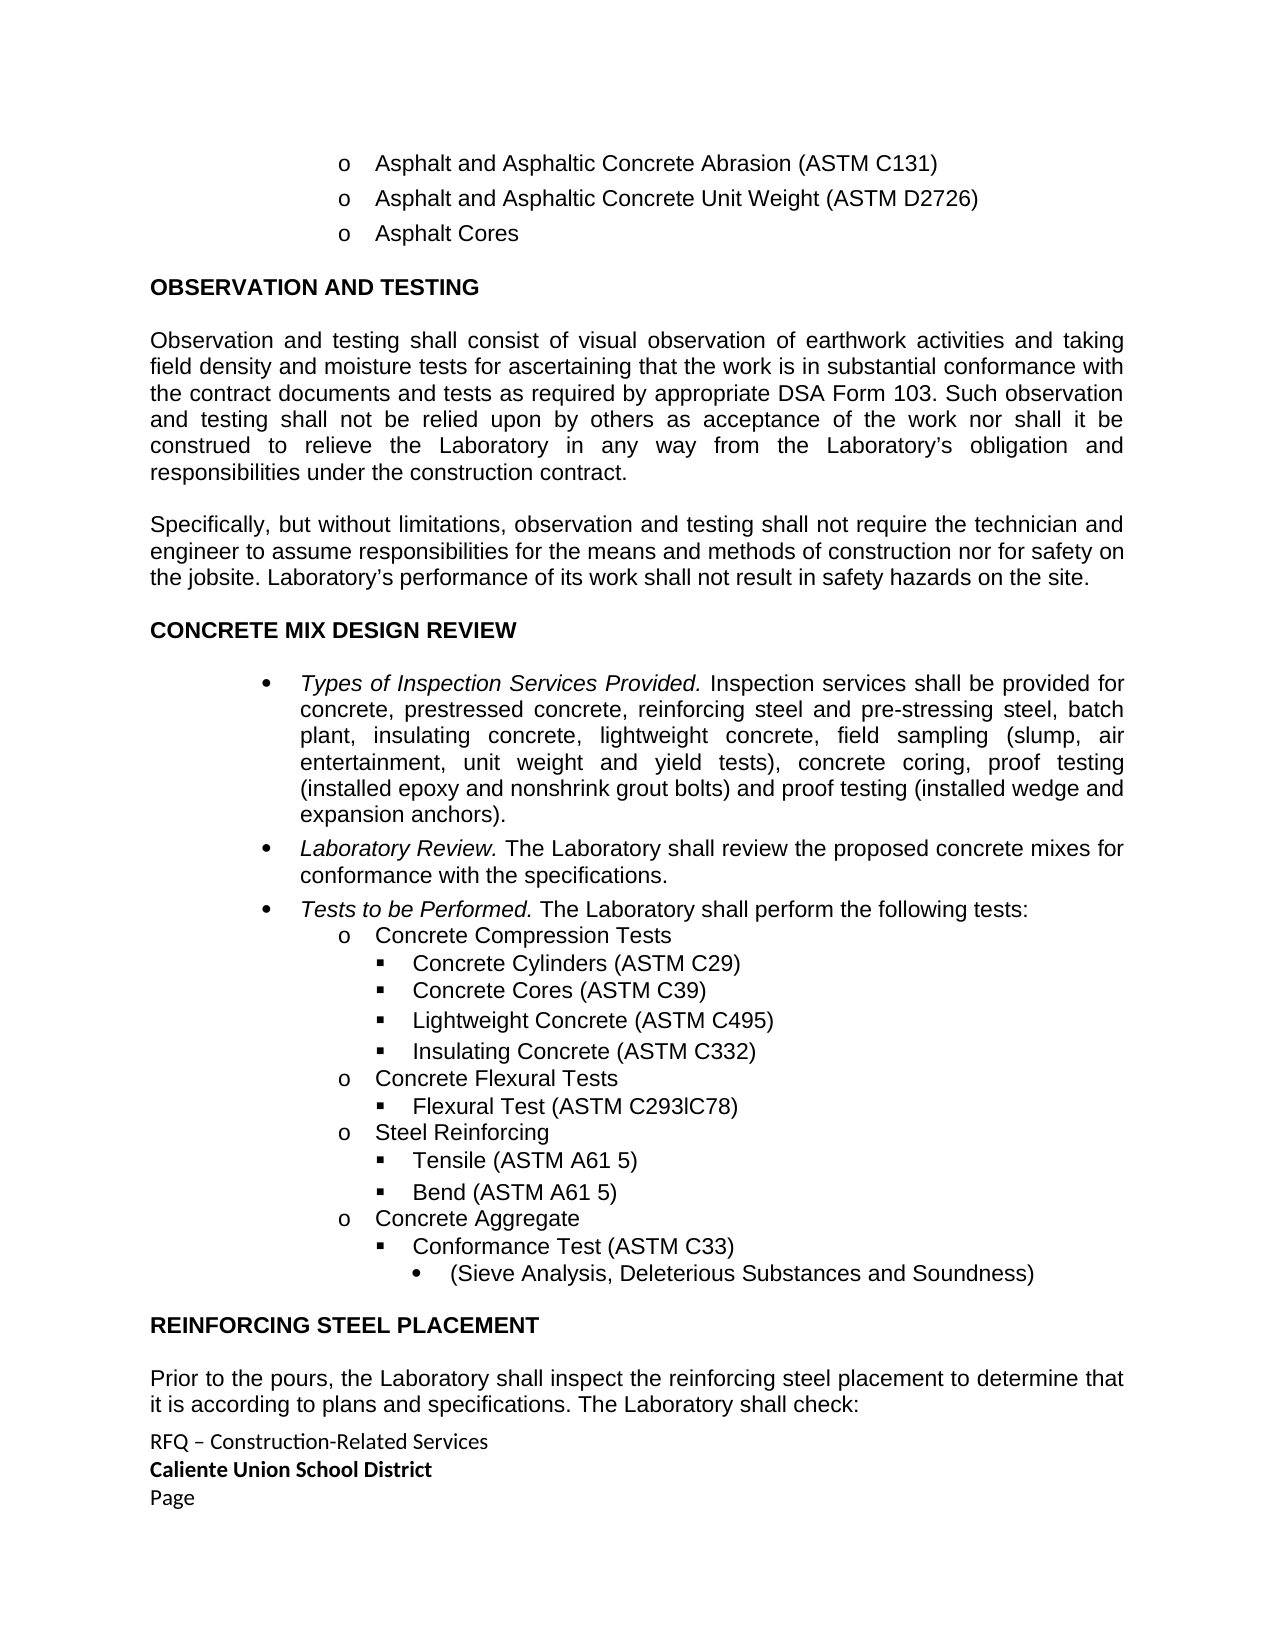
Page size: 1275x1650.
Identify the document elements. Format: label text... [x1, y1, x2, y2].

list Asphalt Cores [337, 219, 1125, 248]
list Lightweight Concrete (ASTM C495) [375, 1007, 1125, 1034]
list Asphalt and Asphaltic Concrete Unit Weight (ASTM D2726) [337, 185, 1125, 213]
list Tests to be Performed. The Laboratory shall perform the following tests: [262, 896, 1125, 922]
text Specifically, but without limitations, observation and testing shall not require the technician and engineer to assume responsibilities for the means and methods of construction nor for safety on the jobsite. Laboratory’s performance of its work shall not result in safety hazards on the site. [150, 511, 1125, 591]
list Steel Reinforcing [337, 1119, 1125, 1147]
list Tensile (ASTM A61 5) [375, 1147, 1125, 1174]
list Insulating Concrete (ASTM C332) [375, 1038, 1125, 1064]
list Concrete Compression Tests [337, 922, 1125, 950]
list Flexural Test (ASTM C293lC78) [375, 1093, 1125, 1119]
list Asphalt and Asphaltic Concrete Abrasion (ASTM C131) [337, 150, 1125, 178]
list Concrete Cylinders (ASTM C29) [375, 950, 1125, 977]
text CONCRETE MIX DESIGN REVIEW [150, 617, 1125, 643]
list Concrete Aggregate [337, 1205, 1125, 1233]
list Laboratory Review. The Laboratory shall review the proposed concrete mixes for conformance with the specifications. [262, 835, 1125, 888]
list (Sieve Analysis, Deleterious Substances and Soundness) [412, 1259, 1125, 1286]
list Bend (ASTM A61 5) [375, 1178, 1125, 1205]
list Types of Inspection Services Provided. Inspection services shall be provided for concrete, prestressed concrete, reinforcing steel and pre-stressing steel, batch plant, insulating concrete, lightweight concrete, field sampling (slump, air entertainment, unit weight and yield tests), concrete coring, proof testing (installed epoxy and nonshrink grout bolts) and proof testing (installed wedge and expansion anchors). [262, 669, 1125, 828]
text Observation and testing shall consist of visual observation of earthwork activities and taking field density and moisture tests for ascertaining that the work is in substantial conformance with the contract documents and tests as required by appropriate DSA Form 103. Such observation and testing shall not be relied upon by others as acceptance of the work nor shall it be construed to relieve the Laboratory in any way from the Laboratory’s obligation and responsibilities under the construction contract. [150, 327, 1125, 485]
list Conformance Test (ASTM C33) [375, 1233, 1125, 1259]
text OBSERVATION AND TESTING [150, 274, 1125, 301]
list Concrete Flexural Tests [337, 1064, 1125, 1093]
text REINFORCING STEEL PLACEMENT [150, 1312, 1125, 1338]
list Concrete Cores (ASTM C39) [375, 977, 1125, 1003]
text Prior to the pours, the Laboratory shall inspect the reinforcing steel placement to determine that it is according to plans and specifications. The Laboratory shall check: [150, 1365, 1125, 1418]
